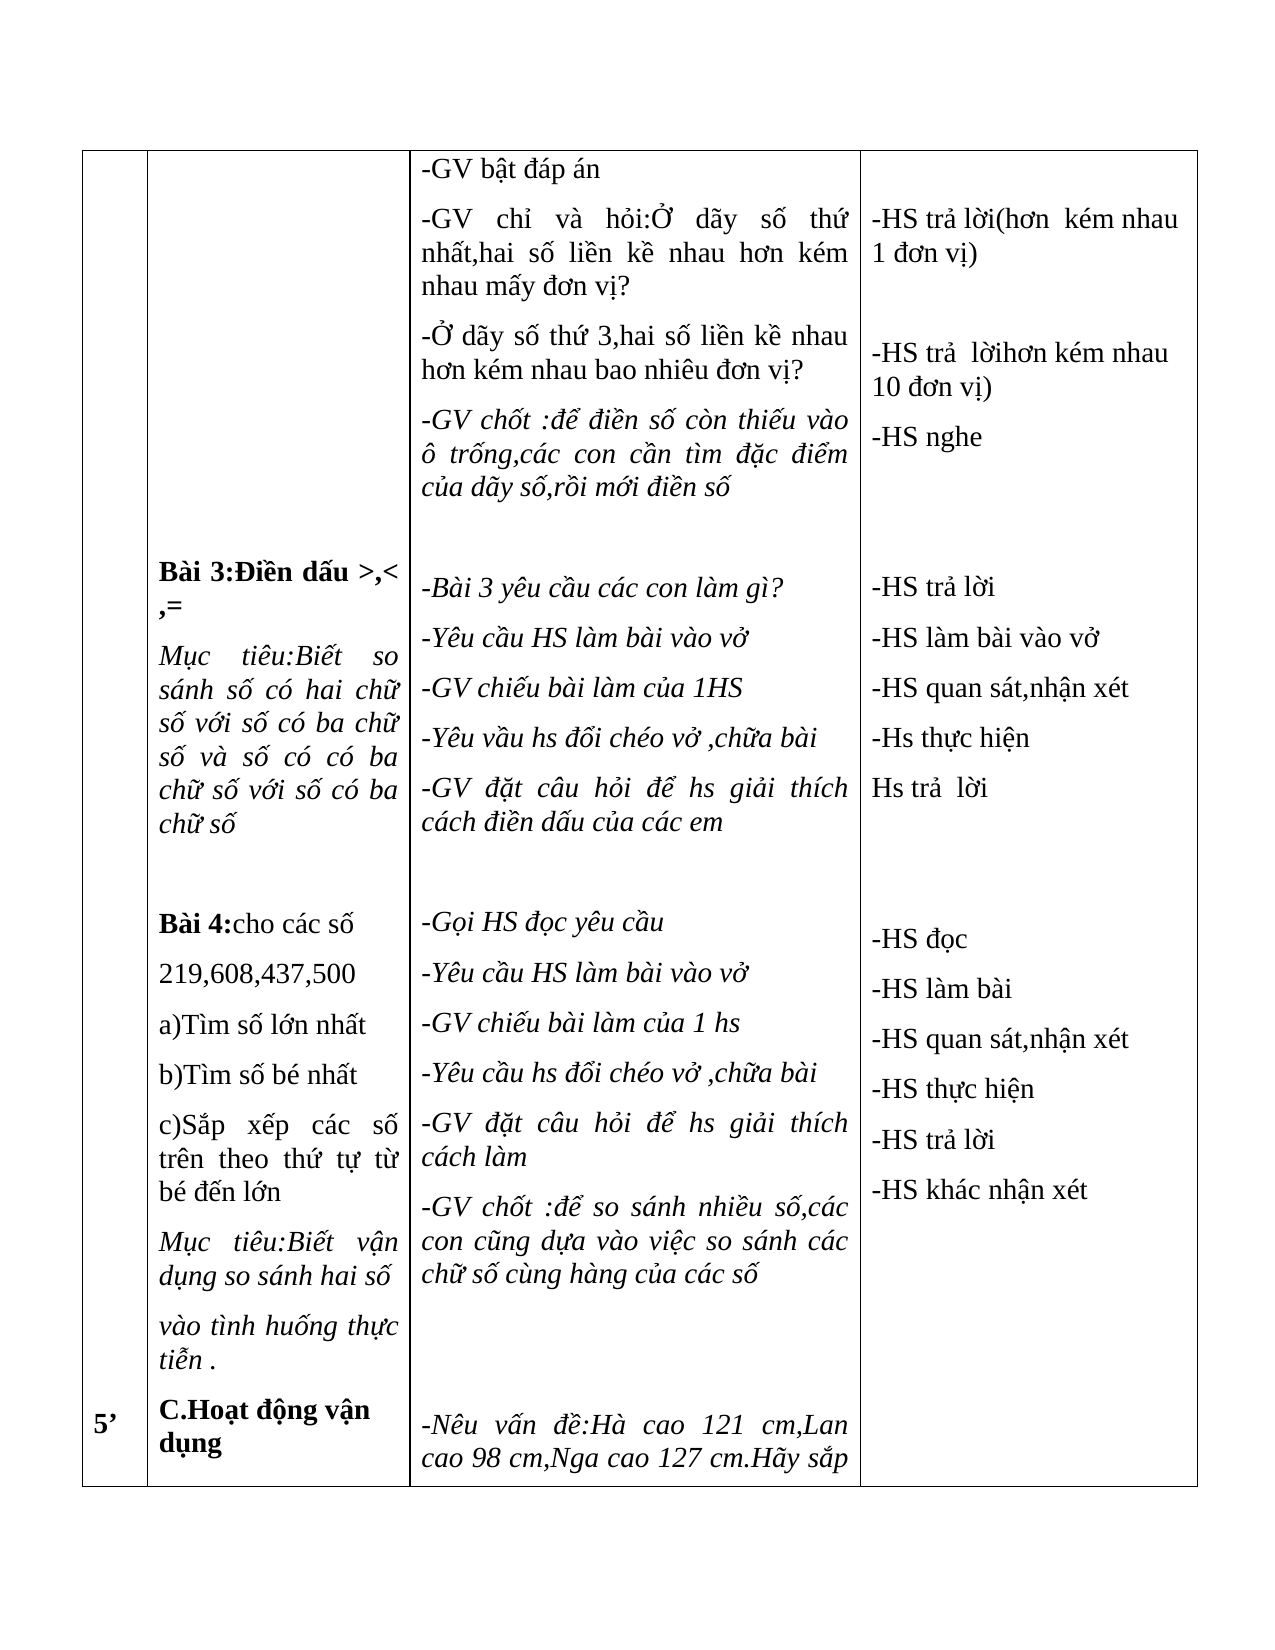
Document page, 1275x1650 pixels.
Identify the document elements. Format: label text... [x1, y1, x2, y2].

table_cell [411, 151, 860, 1486]
table_cell 5’ 22’ 5’ 3’ [83, 151, 147, 1486]
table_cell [148, 151, 409, 1486]
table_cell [861, 151, 1197, 1486]
